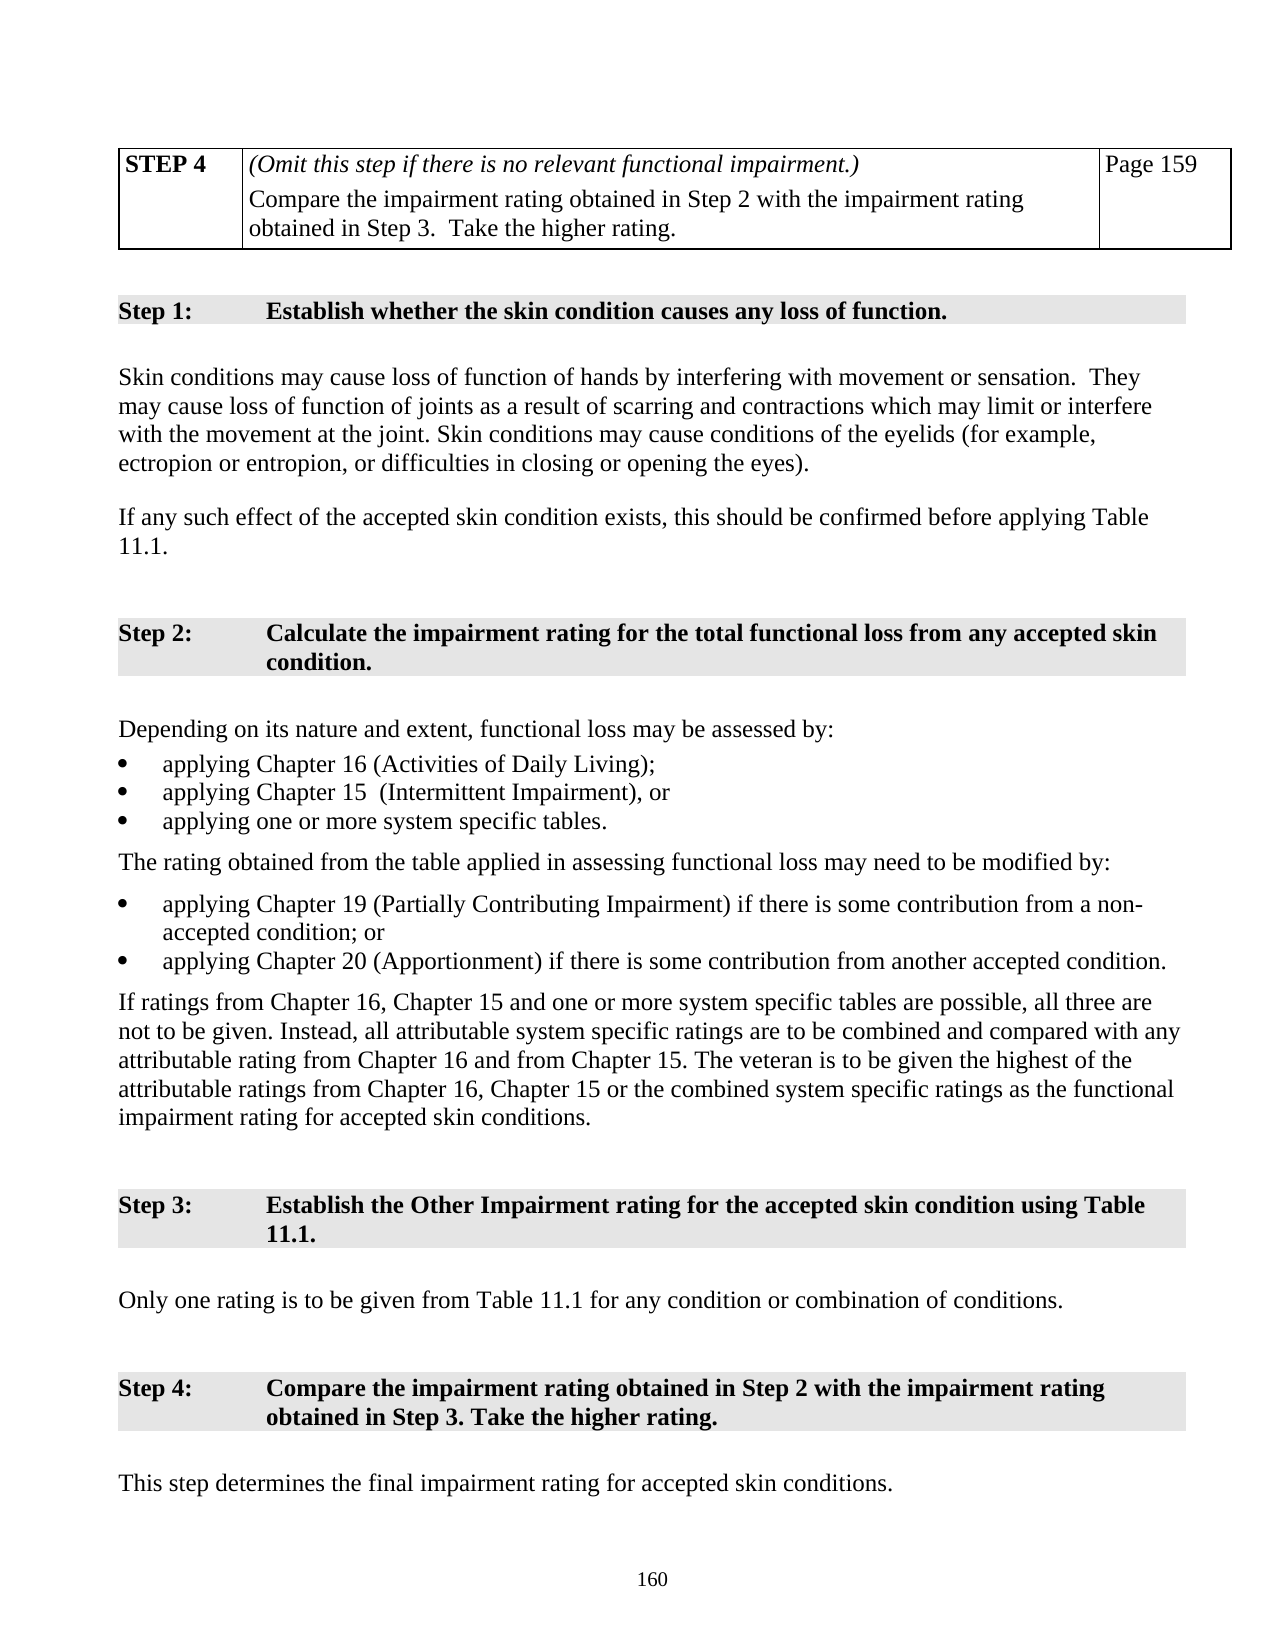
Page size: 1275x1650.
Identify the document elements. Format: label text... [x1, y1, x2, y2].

text Skin conditions may cause loss of function of hands by interfering with movement or sensation. They may cause loss of function of joints as a result of scarring and contractions which may limit or interfere with the movement at the joint. Skin conditions may cause conditions of the eyelids (for example, ectropion or entropion, or difficulties in closing or opening the eyes). [118, 362, 1186, 477]
subtitle Step 3: Establish the Other Impairment rating for the accepted skin condition using Table 11.1. [118, 1189, 1186, 1248]
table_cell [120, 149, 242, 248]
text  applying Chapter 19 (Partially Contributing Impairment) if there is some contribution from a non-accepted condition; or [118, 889, 1186, 946]
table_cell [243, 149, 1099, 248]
text  applying Chapter 20 (Apportionment) if there is some contribution from another accepted condition. [118, 946, 1186, 975]
text Depending on its nature and extent, functional loss may be assessed by: [118, 714, 1186, 742]
subtitle Step 1: Establish whether the skin condition causes any loss of function. [118, 295, 1186, 324]
text The rating obtained from the table applied in assessing functional loss may need to be modified by: [118, 847, 1186, 876]
text Only one rating is to be given from Table 11.1 for any condition or combination of conditions. [118, 1285, 1186, 1314]
text If any such effect of the accepted skin condition exists, this should be confirmed before applying Table 11.1. [118, 502, 1186, 559]
text This step determines the final impairment rating for accepted skin conditions. [118, 1468, 1186, 1497]
text  applying Chapter 16 (Activities of Daily Living); [118, 749, 1186, 777]
text  applying one or more system specific tables. [118, 806, 1186, 835]
subtitle Step 2: Calculate the impairment rating for the total functional loss from any accepted skin condition. [118, 618, 1186, 676]
text  applying Chapter 15 (Intermittent Impairment), or [118, 777, 1186, 806]
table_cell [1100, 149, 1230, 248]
text If ratings from Chapter 16, Chapter 15 and one or more system specific tables are possible, all three are not to be given. Instead, all attributable system specific ratings are to be combined and compared with any attributable rating from Chapter 16 and from Chapter 15. The veteran is to be given the highest of the attributable ratings from Chapter 16, Chapter 15 or the combined system specific ratings as the functional impairment rating for accepted skin conditions. [118, 987, 1186, 1131]
subtitle Step 4: Compare the impairment rating obtained in Step 2 with the impairment rating obtained in Step 3. Take the higher rating. [118, 1372, 1186, 1431]
